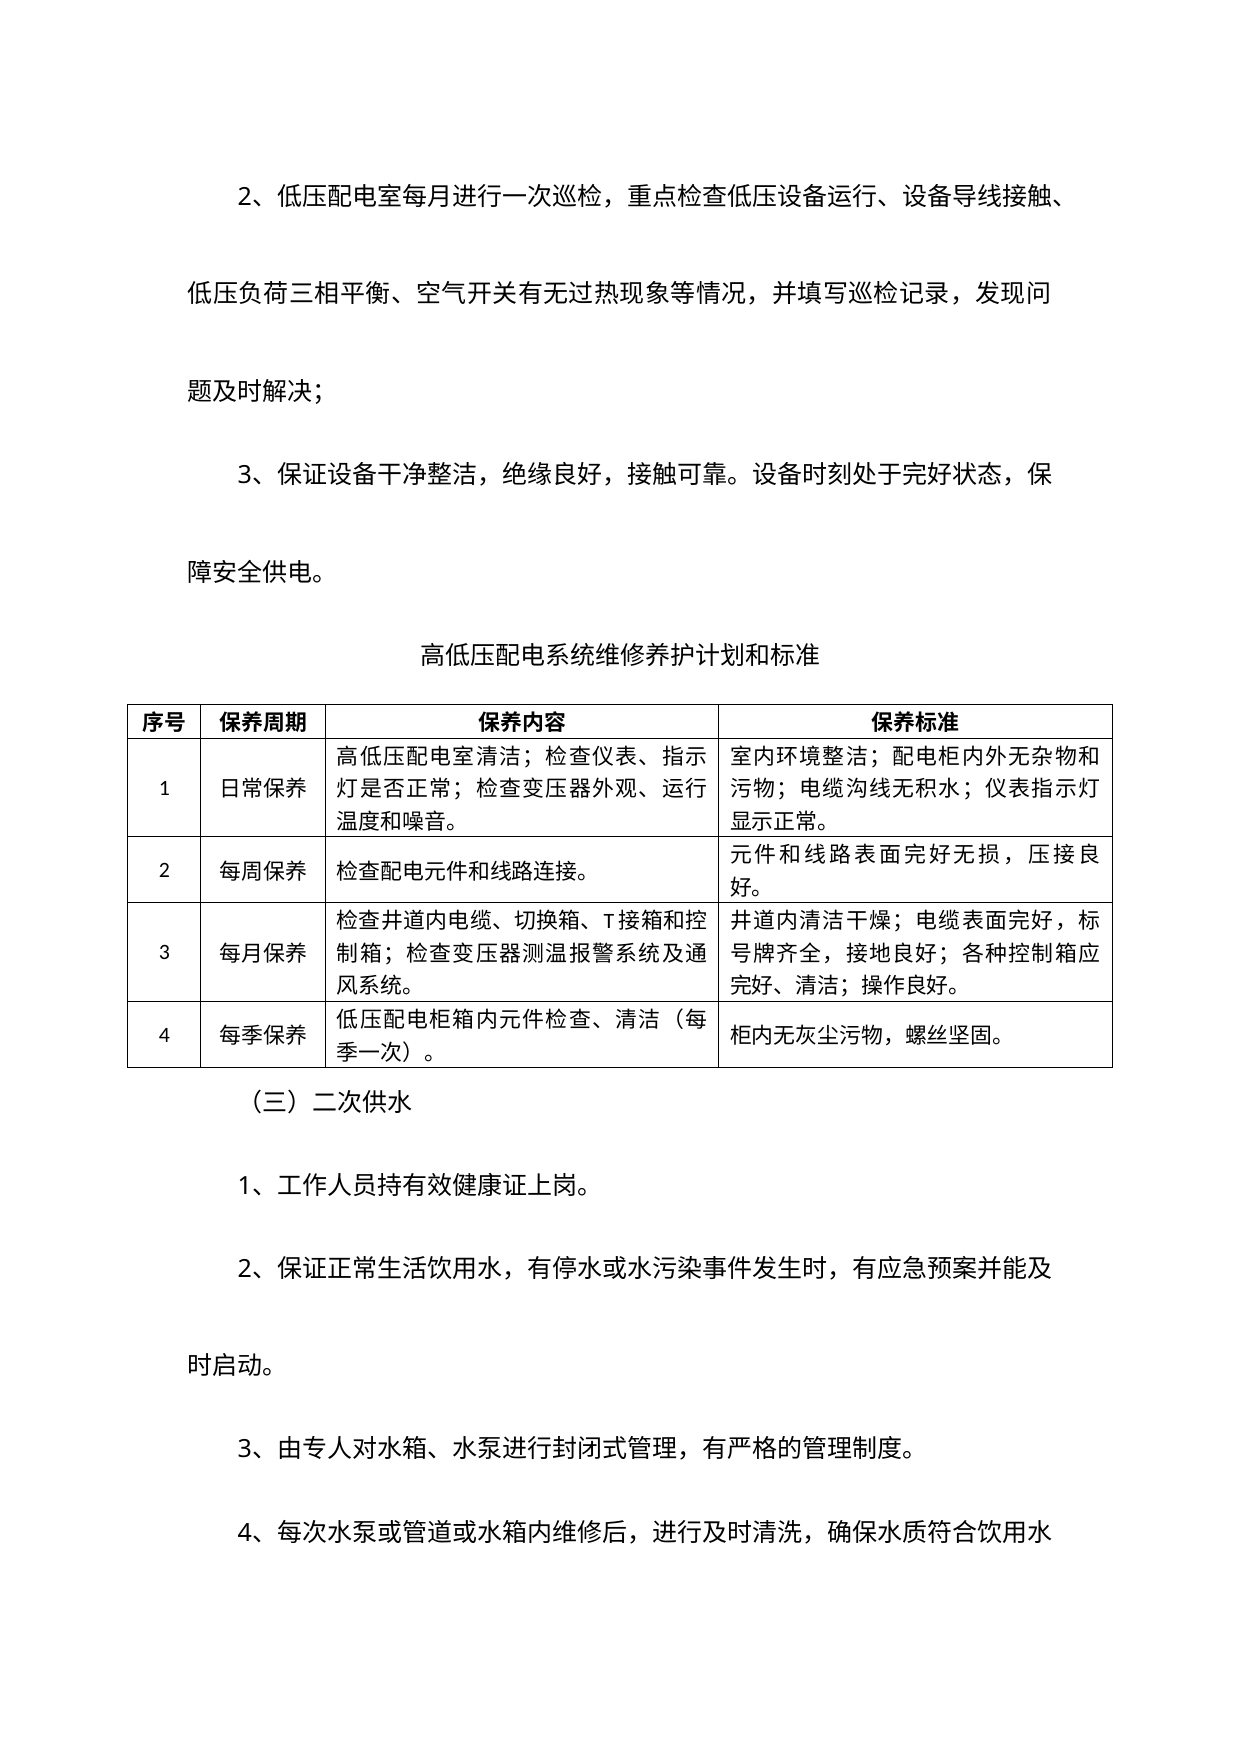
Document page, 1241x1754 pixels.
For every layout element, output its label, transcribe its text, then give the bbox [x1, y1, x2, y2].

table_cell 高低压配电室清洁；检查仪表、指示灯是否正常；检查变压器外观、运行温度和噪音。 [326, 739, 718, 836]
table_cell 3 [128, 903, 200, 1001]
table_cell 低压配电柜箱内元件检查、清洁（每季一次）。 [326, 1002, 718, 1067]
table_header 序号 [128, 705, 200, 737]
text 2、低压配电室每月进行一次巡检，重点检查低压设备运行、设备导线接触、低压负荷三相平衡、空气开关有无过热现象等情况，并填写巡检记录，发现问题及时解决； [187, 162, 1053, 422]
table_cell 检查配电元件和线路连接。 [326, 837, 718, 902]
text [187, 1498, 1053, 1563]
table_cell 日常保养 [201, 739, 325, 836]
table_cell 2 [128, 837, 200, 902]
text 2、保证正常生活饮用水，有停水或水污染事件发生时，有应急预案并能及时启动。 [187, 1234, 1053, 1396]
table_header 保养内容 [326, 705, 718, 737]
text 3、由专人对水箱、水泵进行封闭式管理，有严格的管理制度。 [187, 1414, 1053, 1479]
table_cell 每月保养 [201, 903, 325, 1001]
table_cell 每季保养 [201, 1002, 325, 1067]
text 高低压配电系统维修养护计划和标准 [187, 621, 1053, 686]
table_cell 井道内清洁干燥；电缆表面完好，标号牌齐全，接地良好；各种控制箱应完好、清洁；操作良好。 [719, 903, 1112, 1001]
table_header 保养标准 [719, 705, 1112, 737]
table_cell 1 [128, 739, 200, 836]
text （三）二次供水 [187, 1068, 1053, 1133]
text 1、工作人员持有效健康证上岗。 [187, 1151, 1053, 1216]
table_header 保养周期 [201, 705, 325, 737]
table_cell 每周保养 [201, 837, 325, 902]
table_cell 柜内无灰尘污物，螺丝坚固。 [719, 1002, 1112, 1067]
table_cell 元件和线路表面完好无损，压接良好。 [719, 837, 1112, 902]
table_cell 室内环境整洁；配电柜内外无杂物和污物；电缆沟线无积水；仪表指示灯显示正常。 [719, 739, 1112, 836]
text 3、保证设备干净整洁，绝缘良好，接触可靠。设备时刻处于完好状态，保障安全供电。 [187, 440, 1053, 603]
table_cell 4 [128, 1002, 200, 1067]
table_cell 检查井道内电缆、切换箱、T接箱和控制箱；检查变压器测温报警系统及通风系统。 [326, 903, 718, 1001]
